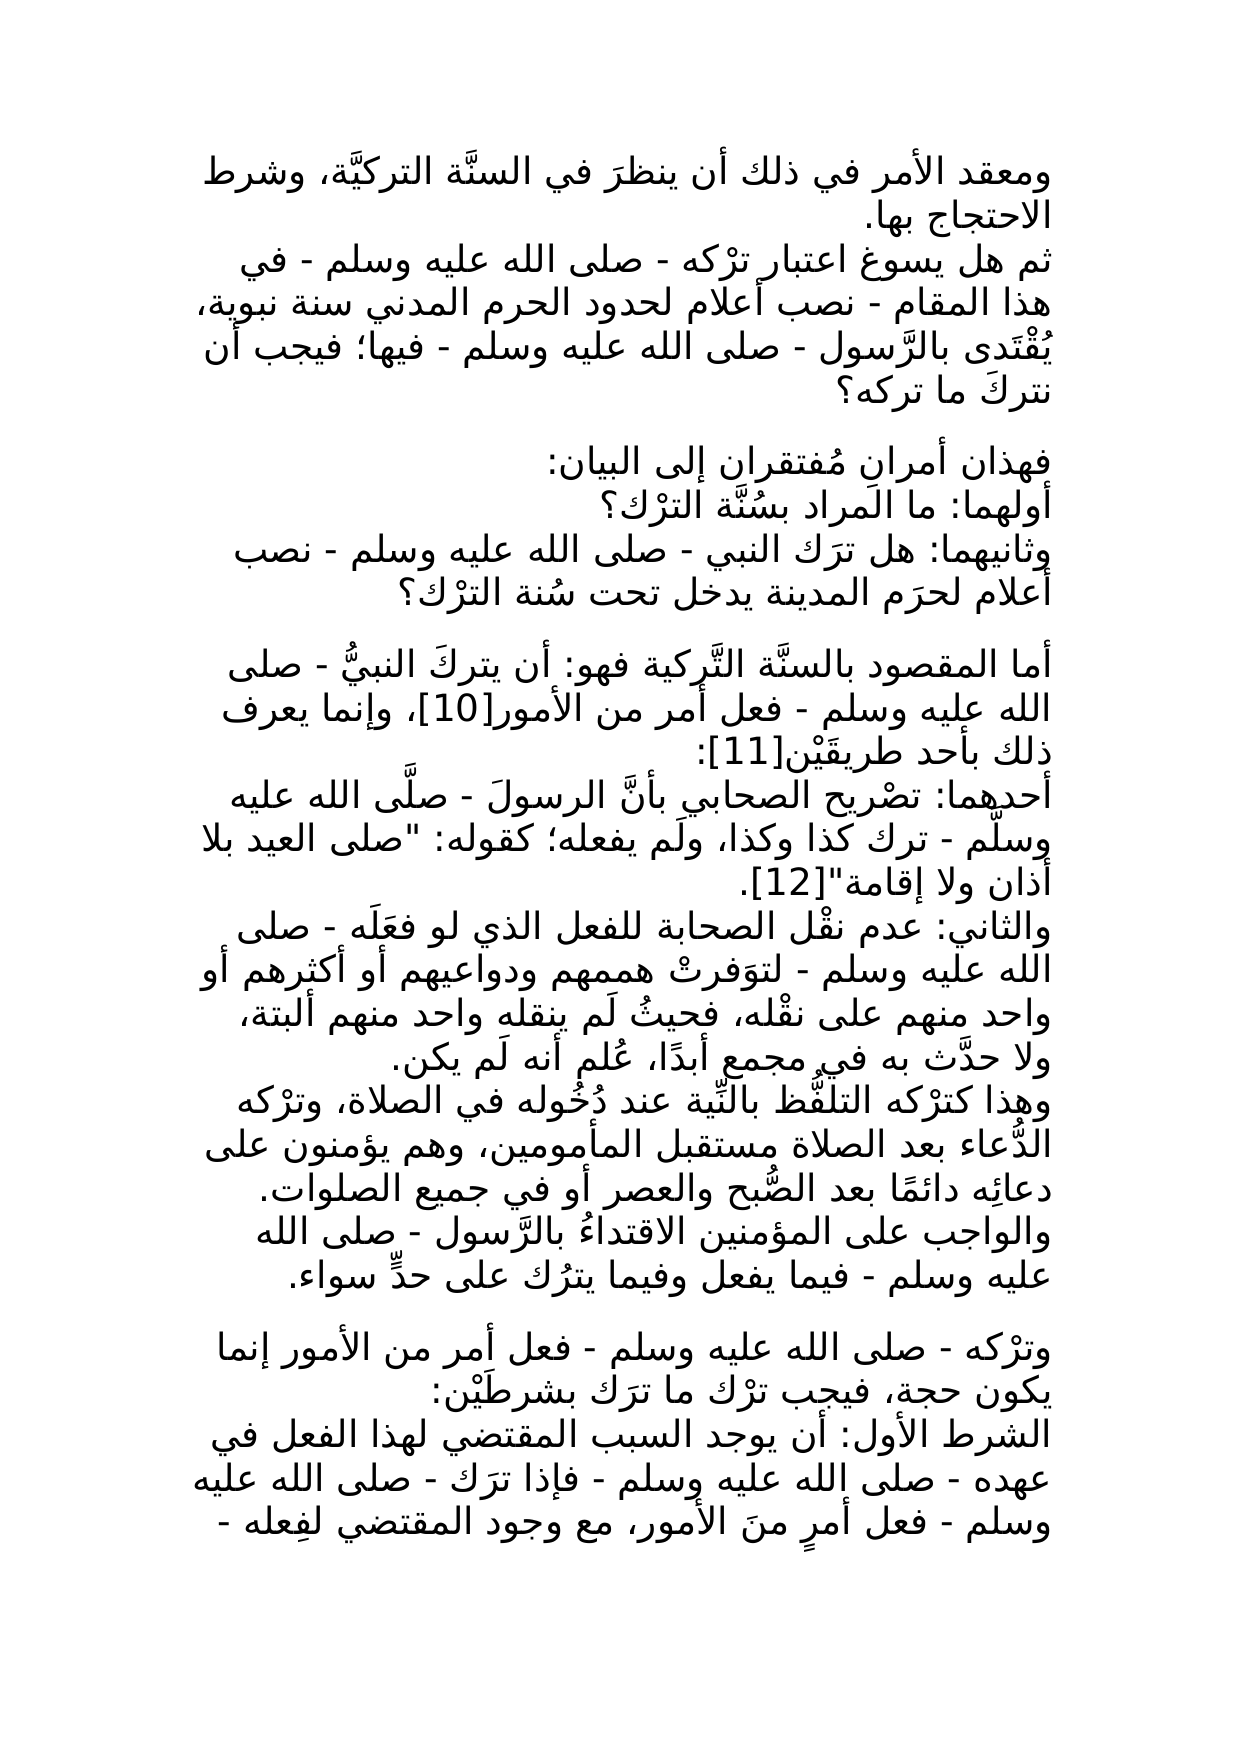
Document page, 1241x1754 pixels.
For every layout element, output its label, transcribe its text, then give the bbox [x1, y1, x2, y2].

text وترْكه - صلى الله عليه وسلم - فعل أمر من الأمور إنما يكون حجة، فيجب ترْك ما ترَك بشرطَيْن: [187, 1325, 1053, 1412]
text ثم هل يسوغ اعتبار ترْكه - صلى الله عليه وسلم - في هذا المقام - نصب أعلام لحدود الحرم المدني سنة نبوية، يُقْتَدى بالرَّسول - صلى الله عليه وسلم - فيها؛ فيجب أن نتركَ ما تركه؟ [187, 237, 1053, 412]
text ومعقد الأمر في ذلك أن ينظرَ في السنَّة التركيَّة، وشرط الاحتجاج بها. [187, 150, 1053, 237]
text والثاني: عدم نقْل الصحابة للفعل الذي لو فعَلَه - صلى الله عليه وسلم - لتوَفرتْ هممهم ودواعيهم أو أكثرهم أو واحد منهم على نقْله، فحيثُ لَم ينقله واحد منهم ألبتة، ولا حدَّث به في مجمع أبدًا، عُلم أنه لَم يكن. [187, 904, 1053, 1079]
text فهذان أمرانِ مُفتقران إلى البيان: [187, 440, 1053, 483]
text أما المقصود بالسنَّة التَّركية فهو: أن يتركَ النبيُّ - صلى الله عليه وسلم - فعل أمر من الأمور[10]، وإنما يعرف ذلك بأحد طريقَيْن[11]: [187, 642, 1053, 773]
text والواجب على المؤمنين الاقتداءُ بالرَّسول - صلى الله عليه وسلم - فيما يفعل وفيما يترُك على حدٍّ سواء. [187, 1210, 1053, 1297]
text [187, 1412, 1053, 1543]
text وثانيهما: هل ترَك النبي - صلى الله عليه وسلم - نصب أعلام لحرَم المدينة يدخل تحت سُنة الترْك؟ [187, 527, 1053, 614]
text أحدهما: تصْريح الصحابي بأنَّ الرسولَ - صلَّى الله عليه وسلَّم - ترك كذا وكذا، ولَم يفعله؛ كقوله: "صلى العيد بلا أذان ولا إقامة"[12]. [187, 773, 1053, 904]
text أولهما: ما المراد بسُنَّة الترْك؟ [187, 483, 1053, 527]
text وهذا كترْكه التلفُّظ بالنِّية عند دُخُوله في الصلاة، وترْكه الدُّعاء بعد الصلاة مستقبل المأمومين، وهم يؤمنون على دعائِه دائمًا بعد الصُّبح والعصر أو في جميع الصلوات. [187, 1079, 1053, 1210]
